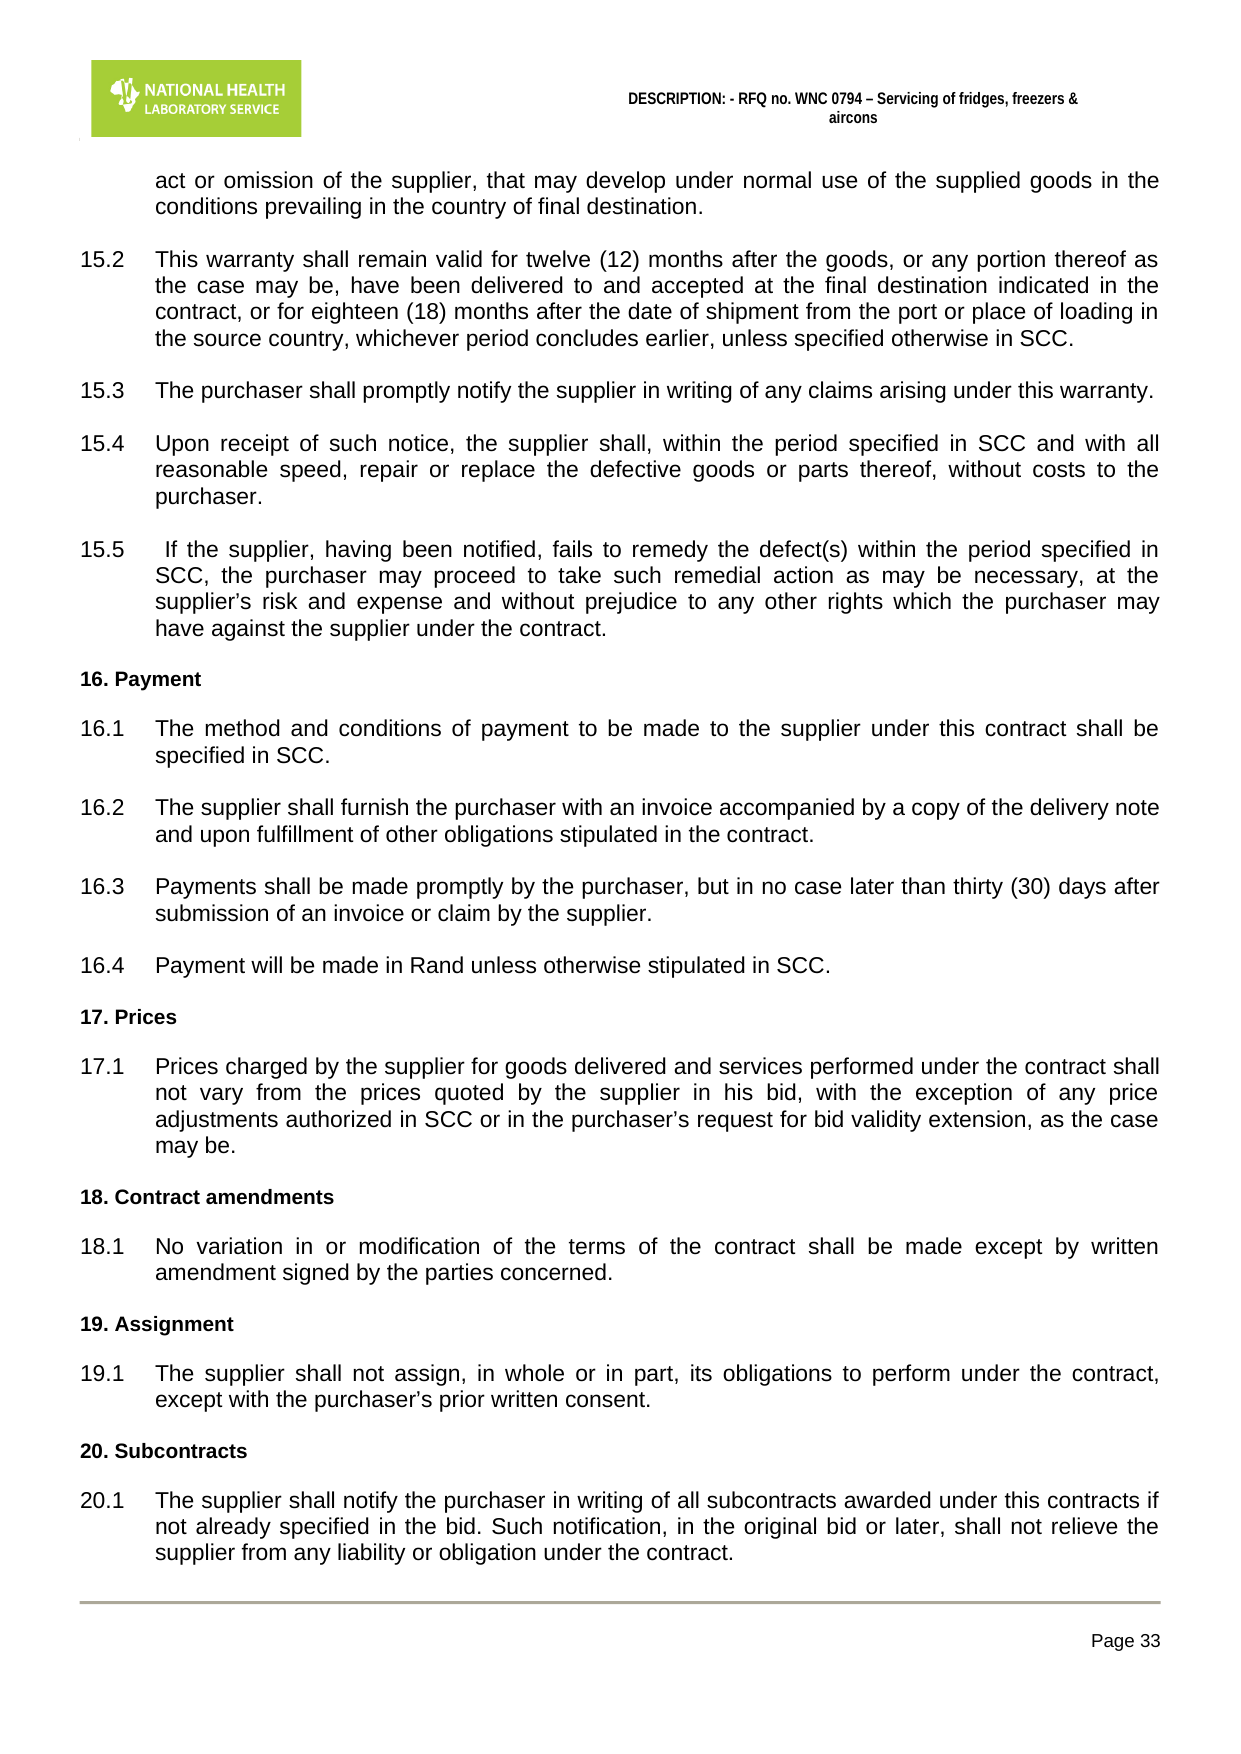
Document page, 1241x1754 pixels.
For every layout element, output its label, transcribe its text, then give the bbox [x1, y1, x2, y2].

text 16. Payment [80, 667, 1161, 691]
text 16.4 Payment will be made in Rand unless otherwise stipulated in SCC. [80, 952, 1161, 979]
text 20.1 The supplier shall notify the purchaser in writing of all subcontracts awarded under this contracts if not already specified in the bid. Such notification, in the original bid or later, shall not relieve the supplier from any liability or obligation under the contract. [80, 1487, 1161, 1566]
text 15.3 The purchaser shall promptly notify the supplier in writing of any claims arising under this warranty. [80, 377, 1161, 404]
text 17. Prices [80, 1005, 1161, 1029]
text 16.2 The supplier shall furnish the purchaser with an invoice accompanied by a copy of the delivery note and upon fulfillment of other obligations stipulated in the contract. [80, 794, 1161, 847]
text 20. Subcontracts [80, 1439, 1161, 1463]
text 15.4 Upon receipt of such notice, the supplier shall, within the period specified in SCC and with all reasonable speed, repair or replace the defective goods or parts thereof, without costs to the purchaser. [80, 430, 1161, 509]
text 19.1 The supplier shall not assign, in whole or in part, its obligations to perform under the contract, except with the purchaser’s prior written consent. [80, 1360, 1161, 1412]
text 18.1 No variation in or modification of the terms of the contract shall be made except by written amendment signed by the parties concerned. [80, 1233, 1161, 1285]
text 16.3 Payments shall be made promptly by the purchaser, but in no case later than thirty (30) days after submission of an invoice or claim by the supplier. [80, 873, 1161, 926]
text 16.1 The method and conditions of payment to be made to the supplier under this contract shall be specified in SCC. [80, 715, 1161, 768]
text 15.5 If the supplier, having been notified, fails to remedy the defect(s) within the period specified in SCC, the purchaser may proceed to take such remedial action as may be necessary, at the supplier’s risk and expense and without prejudice to any other rights which the purchaser may have against the supplier under the contract. [80, 536, 1161, 641]
picture [91, 60, 302, 137]
text 18. Contract amendments [80, 1185, 1161, 1209]
text 19. Assignment [80, 1312, 1161, 1336]
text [80, 167, 1161, 219]
text 15.2 This warranty shall remain valid for twelve (12) months after the goods, or any portion thereof as the case may be, have been delivered to and accepted at the final destination indicated in the contract, or for eighteen (18) months after the date of shipment from the port or place of loading in the source country, whichever period concludes earlier, unless specified otherwise in SCC. [80, 246, 1161, 351]
text 17.1 Prices charged by the supplier for goods delivered and services performed under the contract shall not vary from the prices quoted by the supplier in his bid, with the exception of any price adjustments authorized in SCC or in the purchaser’s request for bid validity extension, as the case may be. [80, 1053, 1161, 1158]
